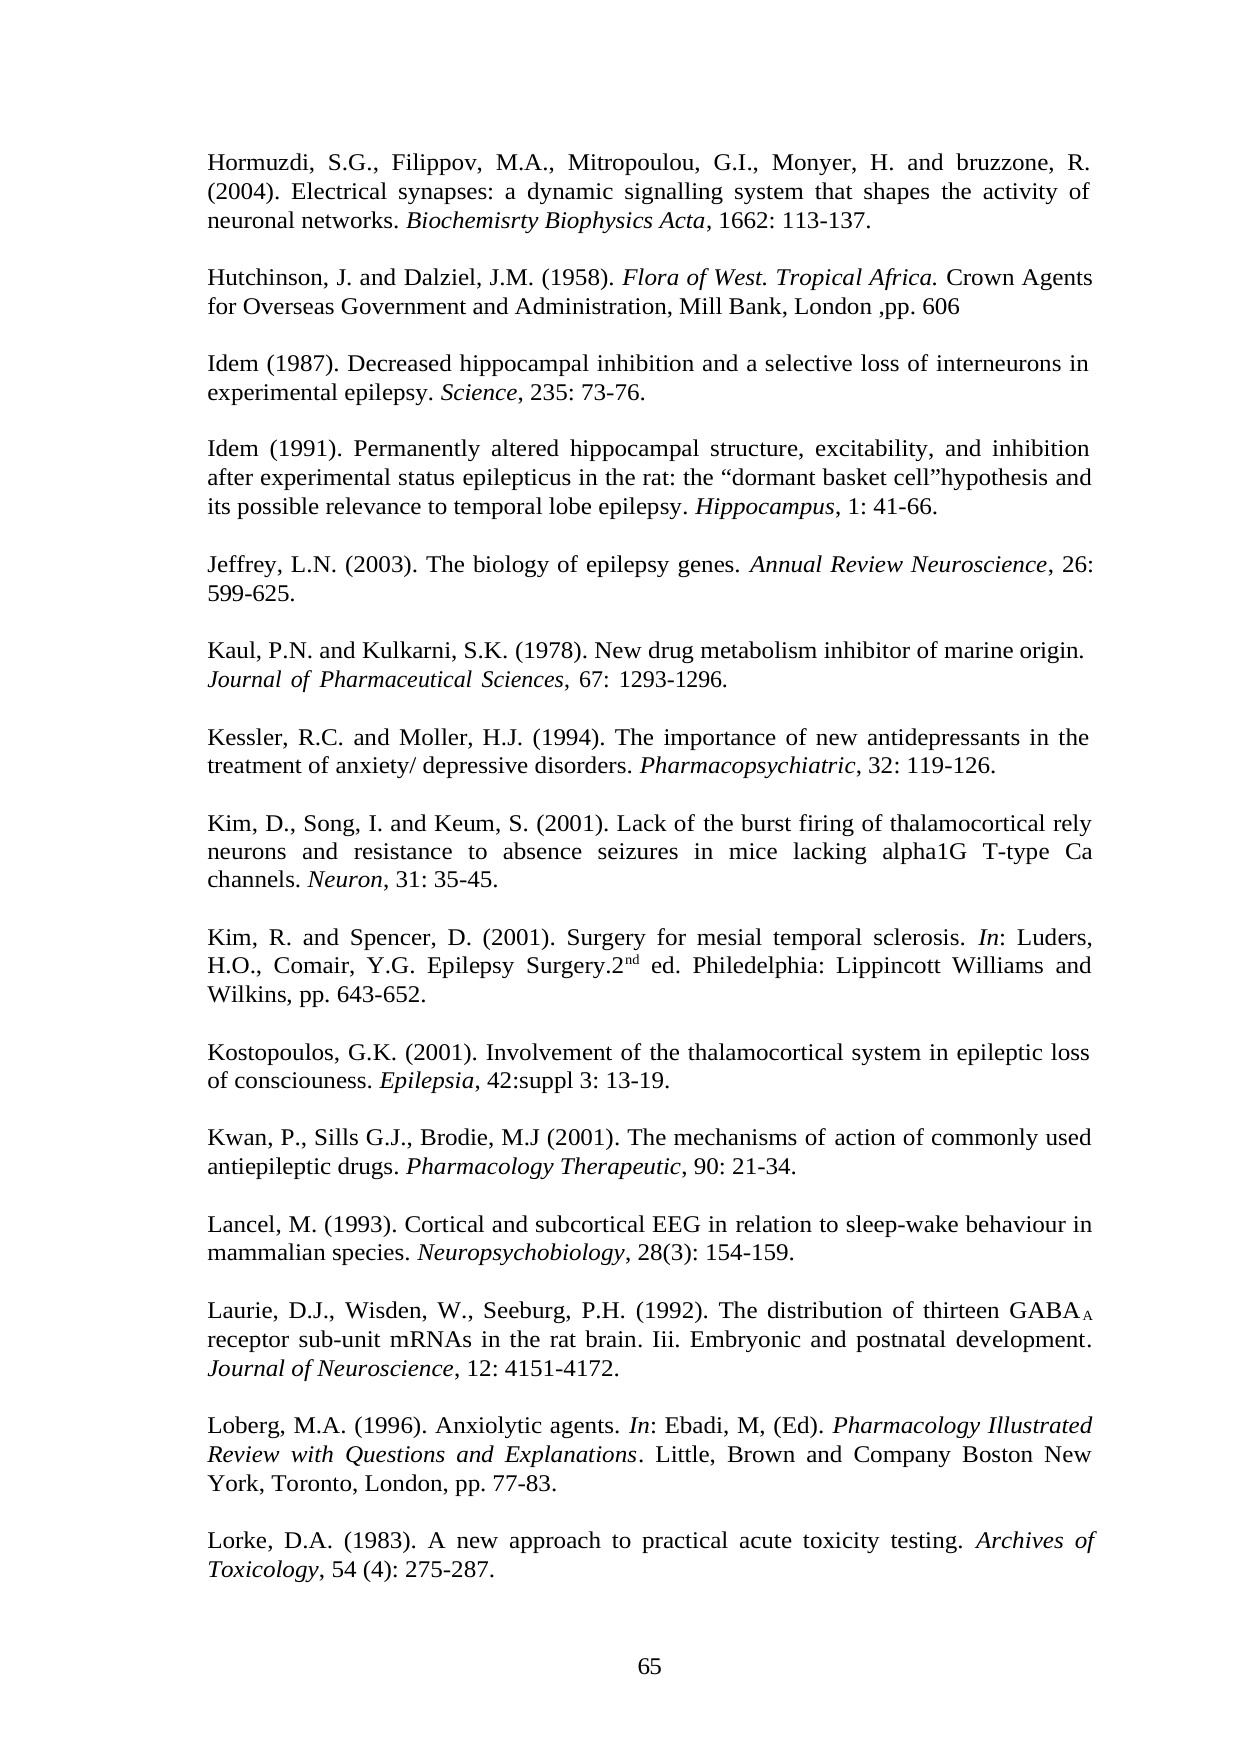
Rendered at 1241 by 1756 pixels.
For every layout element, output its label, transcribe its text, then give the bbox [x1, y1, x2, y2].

text Lancel, M. (1993). Cortical and subcortical EEG in relation to sleep-wake behaviour in mammalian species. Neuropsychobiology, 28(3): 154-159. [207, 1209, 1093, 1266]
text Journal of Pharmaceutical Sciences, 67: 1293-1296. [207, 665, 1117, 693]
text Kaul, P.N. and Kulkarni, S.K. (1978). New drug metabolism inhibitor of marine origin. [207, 636, 1117, 664]
text Idem (1991). Permanently altered hippocampal structure, excitability, and inhibition after experimental status epilepticus in the rat: the “dormant basket cell”hypothesis and its possible relevance to temporal lobe epilepsy. Hippocampus, 1: 41-66. [207, 434, 1091, 520]
text Hutchinson, J. and Dalziel, J.M. (1958). Flora of West. Tropical Africa. Crown Agents for Overseas Government and Administration, Mill Bank, London ,pp. 606 [207, 263, 1093, 319]
text Jeffrey, L.N. (2003). The biology of epilepsy genes. Annual Review Neuroscience, 26: 599-625. [207, 550, 1094, 606]
text Laurie, D.J., Wisden, W., Seeburg, P.H. (1992). The distribution of thirteen GABAA receptor sub-unit mRNAs in the rat brain. Iii. Embryonic and postnatal development. Journal of Neuroscience, 12: 4151-4172. [207, 1296, 1093, 1381]
text Kostopoulos, G.K. (2001). Involvement of the thalamocortical system in epileptic loss of consciouness. Epilepsia, 42:suppl 3: 13-19. [207, 1037, 1091, 1094]
text Idem (1987). Decreased hippocampal inhibition and a selective loss of interneurons in experimental epilepsy. Science, 235: 73-76. [207, 349, 1091, 405]
text Lorke, D.A. (1983). A new approach to practical acute toxicity testing. Archives of Toxicology, 54 (4): 275-287. [207, 1526, 1094, 1582]
text Kessler, R.C. and Moller, H.J. (1994). The importance of new antidepressants in the treatment of anxiety/ depressive disorders. Pharmacopsychiatric, 32: 119-126. [207, 723, 1091, 779]
text Kim, D., Song, I. and Keum, S. (2001). Lack of the burst firing of thalamocortical rely neurons and resistance to absence seizures in mice lacking alpha1G T-type Ca channels. Neuron, 31: 35-45. [207, 809, 1093, 893]
text Loberg, M.A. (1996). Anxiolytic agents. In: Ebadi, M, (Ed). Pharmacology Illustrated Review with Questions and Explanations. Little, Brown and Company Boston New York, Toronto, London, pp. 77-83. [207, 1411, 1092, 1496]
text Kwan, P., Sills G.J., Brodie, M.J (2001). The mechanisms of action of commonly used antiepileptic drugs. Pharmacology Therapeutic, 90: 21-34. [207, 1123, 1092, 1179]
text Kim, R. and Spencer, D. (2001). Surgery for mesial temporal sclerosis. In: Luders, H.O., Comair, Y.G. Epilepsy Surgery.2nd ed. Philedelphia: Lippincott Williams and Wilkins, pp. 643-652. [207, 922, 1093, 1008]
text Hormuzdi, S.G., Filippov, M.A., Mitropoulou, G.I., Monyer, H. and bruzzone, R. (2004). Electrical synapses: a dynamic signalling system that shapes the activity of neuronal networks. Biochemisrty Biophysics Acta, 1662: 113-137. [207, 148, 1092, 233]
